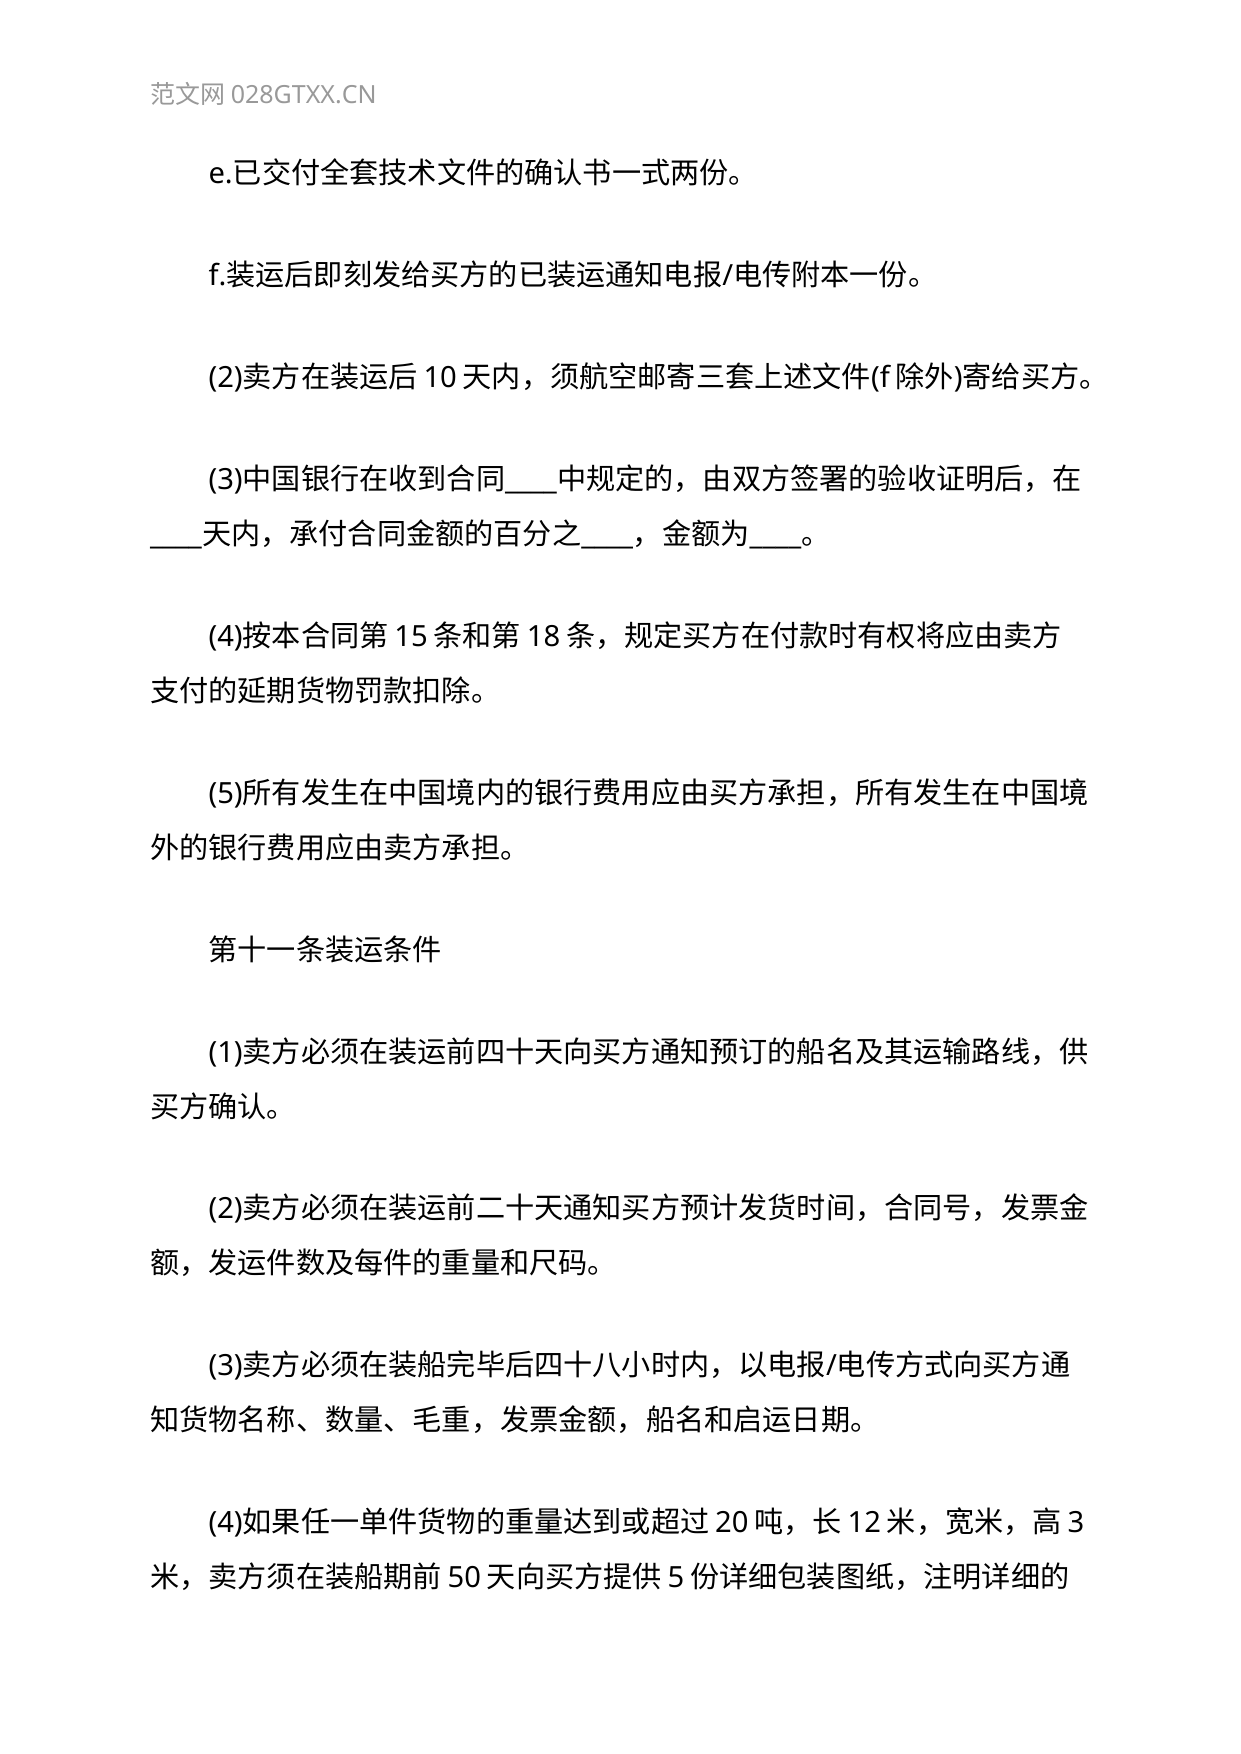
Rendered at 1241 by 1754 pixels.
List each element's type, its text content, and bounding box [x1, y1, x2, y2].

text (2)卖方在装运后10天内，须航空邮寄三套上述文件(f除外)寄给买方。 [150, 354, 1090, 396]
text (3)中国银行在收到合同____中规定的，由双方签署的验收证明后，在____天内，承付合同金额的百分之____，金额为____。 [150, 456, 1090, 553]
text f.装运后即刻发给买方的已装运通知电报/电传附本一份。 [150, 252, 1090, 294]
text (3)卖方必须在装船完毕后四十八小时内，以电报/电传方式向买方通知货物名称、数量、毛重，发票金额，船名和启运日期。 [150, 1342, 1090, 1439]
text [150, 1498, 1090, 1596]
text (5)所有发生在中国境内的银行费用应由买方承担，所有发生在中国境外的银行费用应由卖方承担。 [150, 770, 1090, 867]
text (1)卖方必须在装运前四十天向买方通知预订的船名及其运输路线，供买方确认。 [150, 1028, 1090, 1126]
text (4)按本合同第15条和第18条，规定买方在付款时有权将应由卖方支付的延期货物罚款扣除。 [150, 613, 1090, 710]
text 第十一条装运条件 [150, 926, 1090, 969]
text e.已交付全套技术文件的确认书一式两份。 [150, 150, 1090, 192]
text (2)卖方必须在装运前二十天通知买方预计发货时间，合同号，发票金额，发运件数及每件的重量和尺码。 [150, 1185, 1090, 1282]
